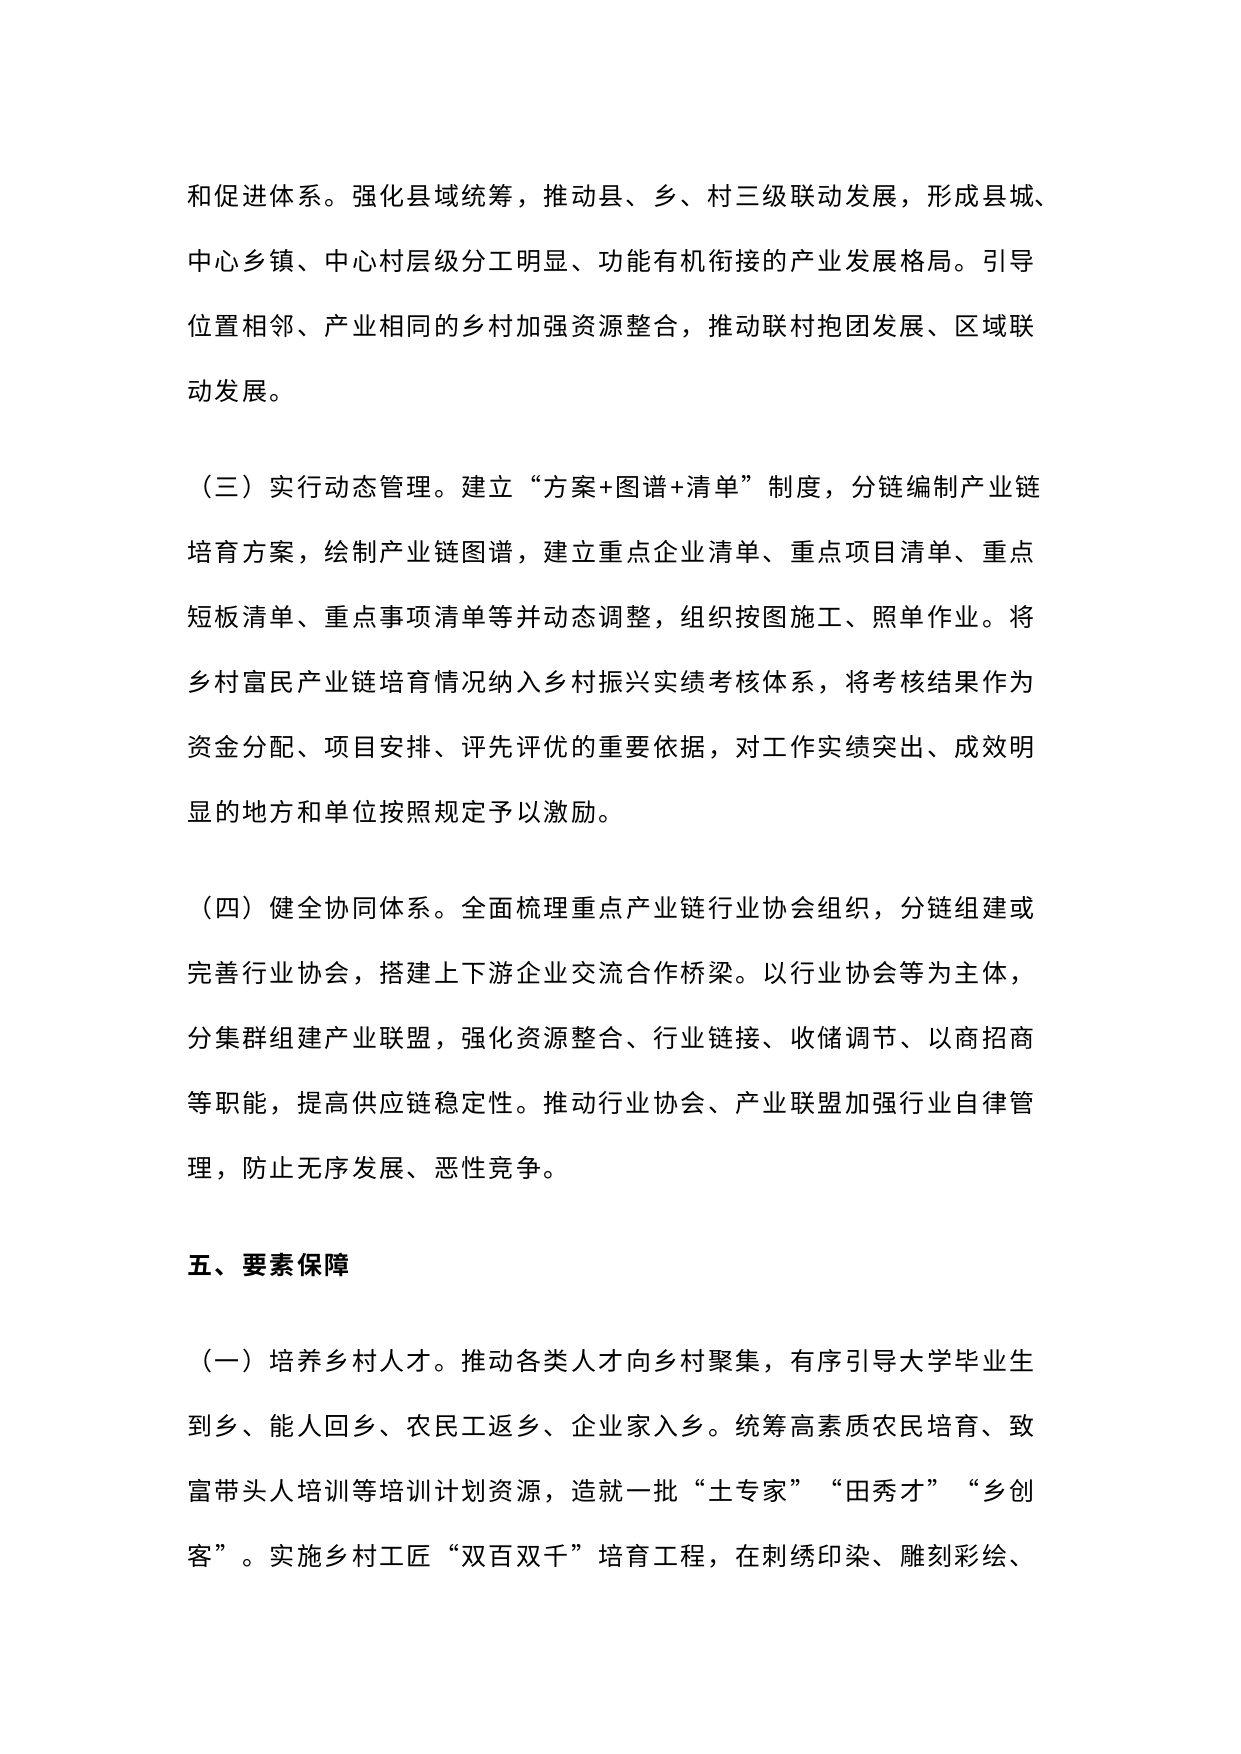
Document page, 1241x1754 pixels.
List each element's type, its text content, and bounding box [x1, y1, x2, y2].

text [187, 1327, 1053, 1587]
text （三）实行动态管理。建立“方案+图谱+清单”制度，分链编制产业链培育方案，绘制产业链图谱，建立重点企业清单、重点项目清单、重点短板清单、重点事项清单等并动态调整，组织按图施工、照单作业。将乡村富民产业链培育情况纳入乡村振兴实绩考核体系，将考核结果作为资金分配、项目安排、评先评优的重要依据，对工作实绩突出、成效明显的地方和单位按照规定予以激励。 [187, 453, 1053, 843]
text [187, 162, 1053, 422]
text （四）健全协同体系。全面梳理重点产业链行业协会组织，分链组建或完善行业协会，搭建上下游企业交流合作桥梁。以行业协会等为主体，分集群组建产业联盟，强化资源整合、行业链接、收储调节、以商招商等职能，提高供应链稳定性。推动行业协会、产业联盟加强行业自律管理，防止无序发展、恶性竞争。 [187, 874, 1053, 1199]
text 五、要素保障 [187, 1231, 1053, 1296]
